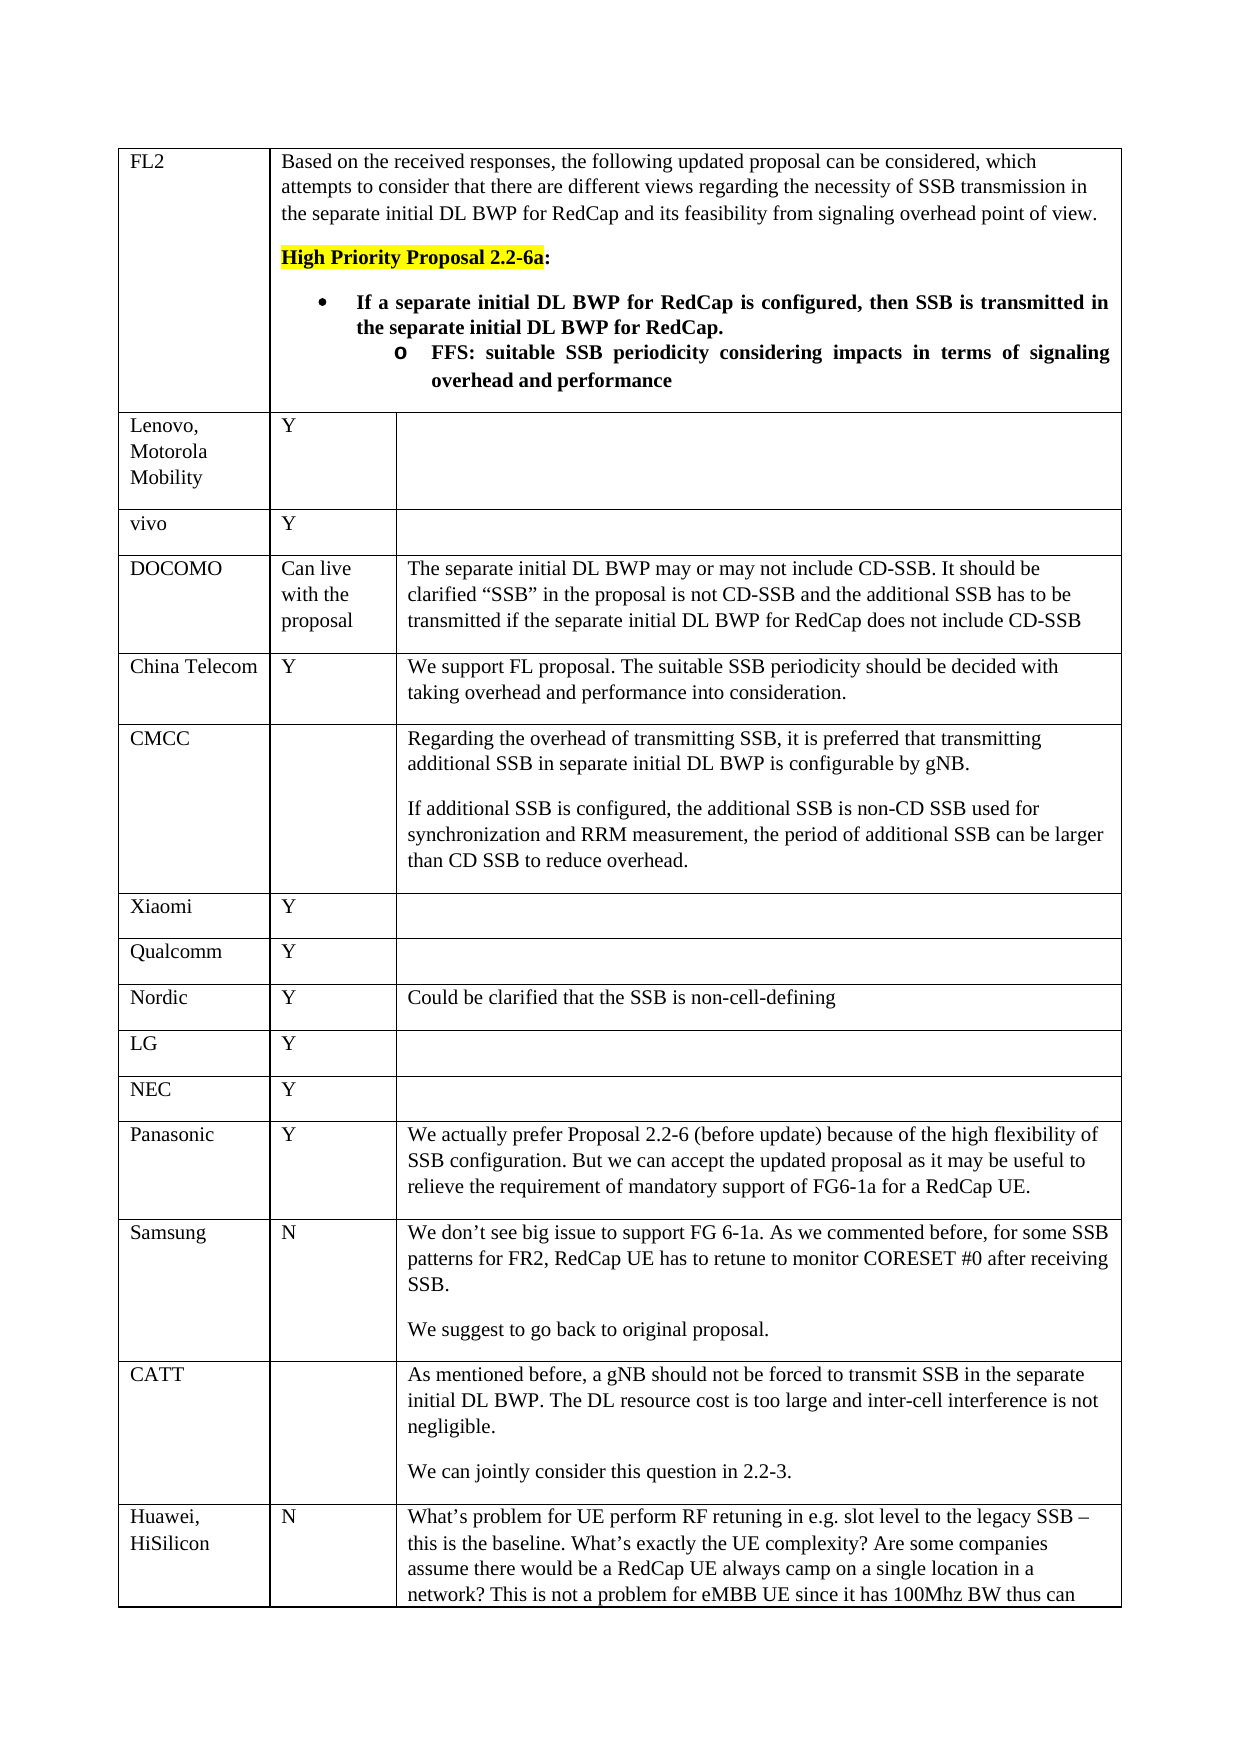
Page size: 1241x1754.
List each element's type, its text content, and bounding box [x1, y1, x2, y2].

table_cell Based on the received responses, the following updated proposal can be considered, which attempts to consider that there are different views regarding the necessity of SSB transmission in the separate initial DL BWP for RedCap and its feasibility from signaling overhead point of view. High Priority Proposal 2.2-6a: If a separate initial DL BWP for RedCap is configured, then SSB is transmitted in the separate initial DL BWP for RedCap. FFS: suitable SSB periodicity considering impacts in terms of signaling overhead and performance [271, 149, 1121, 412]
table_cell Y [271, 985, 396, 1030]
table_cell Y [271, 894, 396, 938]
table_cell We actually prefer Proposal 2.2-6 (before update) because of the high flexibility of SSB configuration. But we can accept the updated proposal as it may be useful to relieve the requirement of mandatory support of FG6-1a for a RedCap UE. [397, 1122, 1121, 1219]
table_cell FL2 [119, 149, 269, 412]
table_cell DOCOMO [119, 556, 269, 653]
table_cell vivo [119, 510, 269, 555]
table_cell [397, 413, 1121, 509]
table_cell Y [271, 939, 396, 984]
table_cell [397, 894, 1121, 938]
table_cell Panasonic [119, 1122, 269, 1219]
table_cell N [271, 1505, 396, 1606]
table_cell NEC [119, 1077, 269, 1121]
table_cell Huawei, HiSilicon [119, 1505, 269, 1606]
table_cell CMCC [119, 725, 269, 893]
table_cell Could be clarified that the SSB is non-cell-defining [397, 985, 1121, 1030]
table_cell [397, 1031, 1121, 1076]
table_cell Xiaomi [119, 894, 269, 938]
table_cell [397, 1077, 1121, 1121]
table_cell Samsung [119, 1220, 269, 1361]
table_cell Y [271, 1077, 396, 1121]
table_cell Lenovo, Motorola Mobility [119, 413, 269, 509]
table_cell Y [271, 1031, 396, 1076]
table_cell [271, 1362, 396, 1503]
table_cell Y [271, 1122, 396, 1219]
table_cell Nordic [119, 985, 269, 1030]
table_cell As mentioned before, a gNB should not be forced to transmit SSB in the separate initial DL BWP. The DL resource cost is too large and inter-cell interference is not negligible. We can jointly consider this question in 2.2-3. [397, 1362, 1121, 1503]
table_cell The separate initial DL BWP may or may not include CD-SSB. It should be clarified “SSB” in the proposal is not CD-SSB and the additional SSB has to be transmitted if the separate initial DL BWP for RedCap does not include CD-SSB [397, 556, 1121, 653]
table_cell [271, 725, 396, 893]
table_cell CATT [119, 1362, 269, 1503]
table_cell Regarding the overhead of transmitting SSB, it is preferred that transmitting additional SSB in separate initial DL BWP is configurable by gNB. If additional SSB is configured, the additional SSB is non-CD SSB used for synchronization and RRM measurement, the period of additional SSB can be larger than CD SSB to reduce overhead. [397, 725, 1121, 893]
table_cell Can live with the proposal [271, 556, 396, 653]
table_cell [397, 510, 1121, 555]
table_cell [397, 939, 1121, 984]
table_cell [397, 1505, 1121, 1606]
table_cell We support FL proposal. The suitable SSB periodicity should be decided with taking overhead and performance into consideration. [397, 654, 1121, 724]
table_cell LG [119, 1031, 269, 1076]
table_cell Qualcomm [119, 939, 269, 984]
table_cell We don’t see big issue to support FG 6-1a. As we commented before, for some SSB patterns for FR2, RedCap UE has to retune to monitor CORESET #0 after receiving SSB. We suggest to go back to original proposal. [397, 1220, 1121, 1361]
table_cell N [271, 1220, 396, 1361]
table_cell China Telecom [119, 654, 269, 724]
table_cell Y [271, 413, 396, 509]
table_cell Y [271, 510, 396, 555]
table_cell Y [271, 654, 396, 724]
